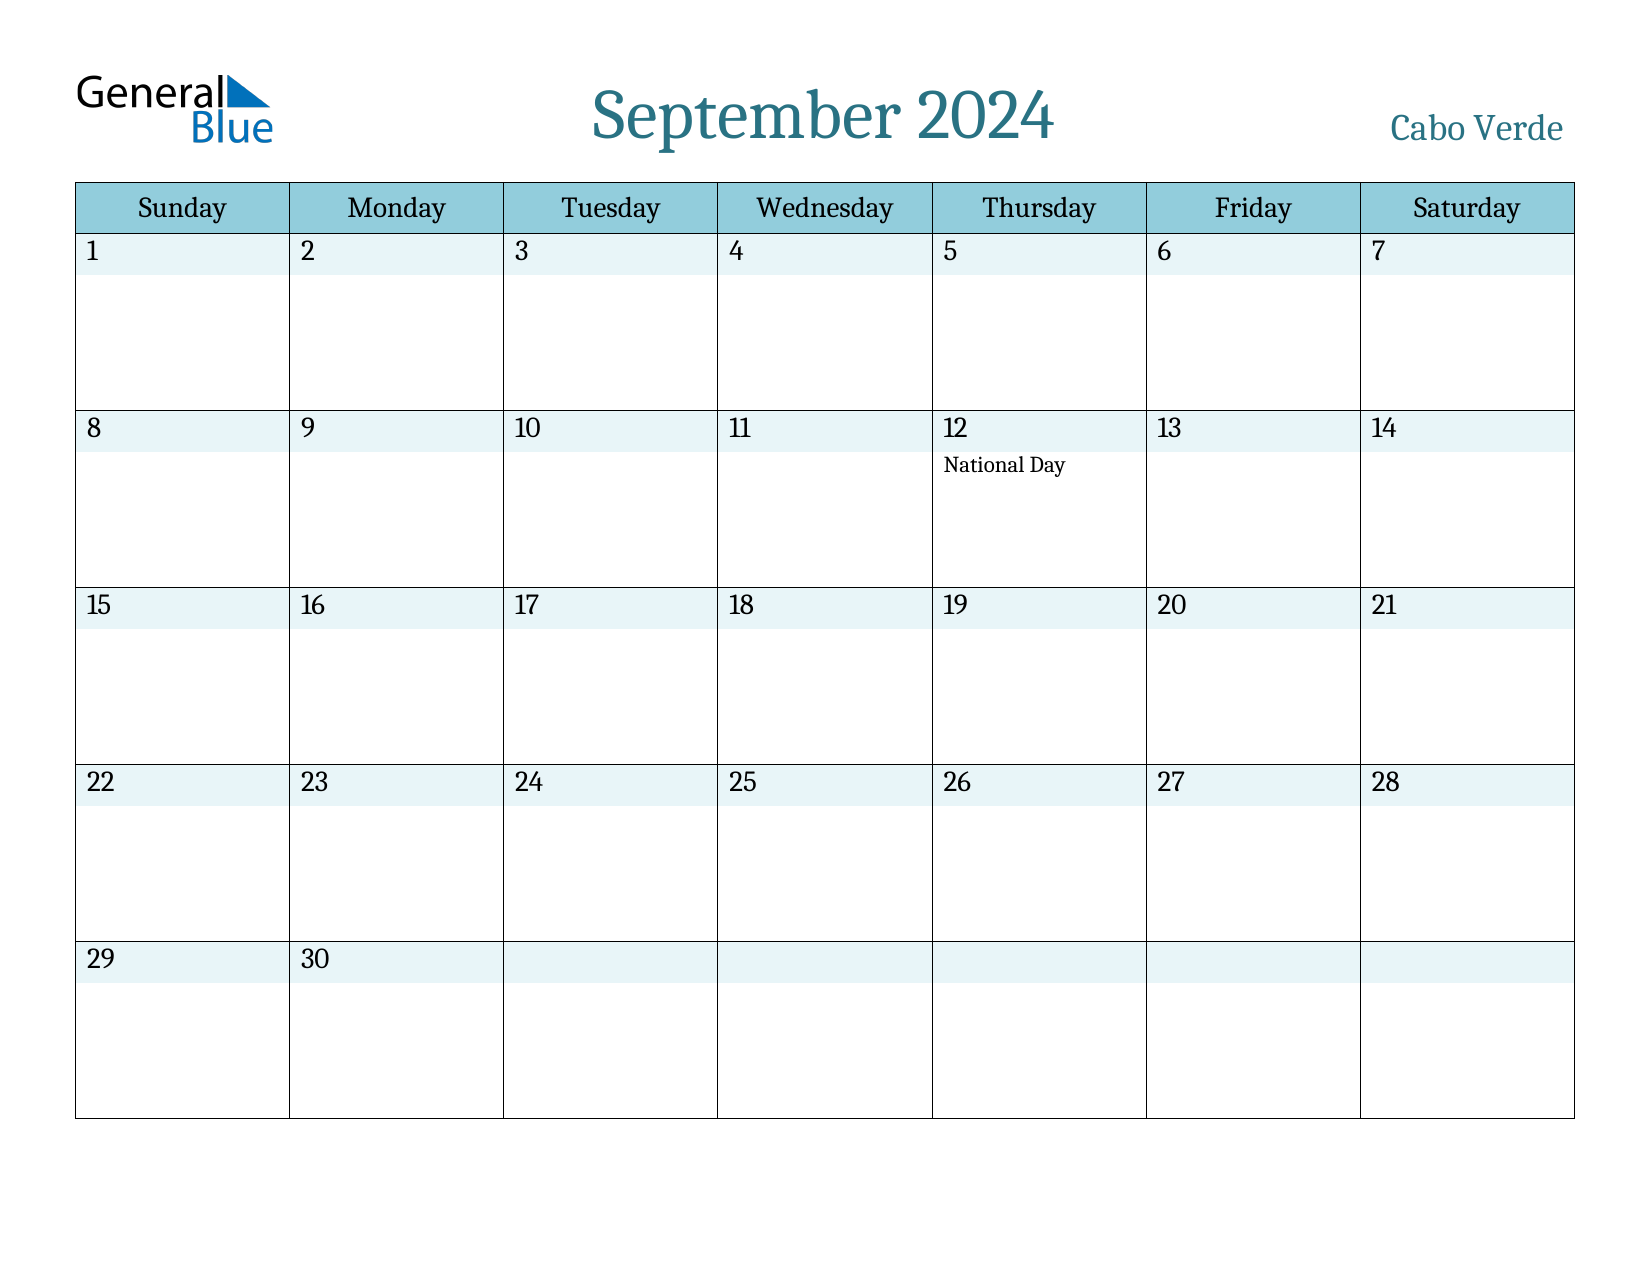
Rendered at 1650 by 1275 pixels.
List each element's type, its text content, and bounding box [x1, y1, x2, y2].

table_cell [718, 629, 932, 764]
table_cell [718, 942, 932, 983]
table_cell [290, 275, 503, 410]
table_cell [504, 942, 717, 983]
table_cell [504, 629, 717, 764]
table_cell [1361, 629, 1574, 764]
table_cell 5 [933, 234, 1146, 275]
table_cell 27 [1147, 765, 1360, 806]
table_cell [718, 806, 932, 941]
table_cell 24 [504, 765, 717, 806]
table_cell [718, 275, 932, 410]
table_cell Saturday [1361, 183, 1574, 233]
table_cell Sunday [76, 183, 289, 233]
table_cell [1361, 942, 1574, 983]
table_cell [933, 629, 1146, 764]
table_cell 28 [1361, 765, 1574, 806]
table_cell [933, 942, 1146, 983]
table_cell [1147, 942, 1360, 983]
table_cell 9 [290, 411, 503, 452]
table_cell [290, 629, 503, 764]
table_cell [290, 452, 503, 587]
table_cell [76, 452, 289, 587]
table_cell [76, 806, 289, 941]
table_cell [933, 983, 1146, 1118]
picture [77, 75, 273, 143]
table_cell 14 [1361, 411, 1574, 452]
table_cell 22 [76, 765, 289, 806]
table_cell 8 [76, 411, 289, 452]
table_cell 1 [76, 234, 289, 275]
table_cell [504, 983, 717, 1118]
table_header [76, 75, 503, 182]
table_cell 29 [76, 942, 289, 983]
table_cell [290, 806, 503, 941]
table_cell 10 [504, 411, 717, 452]
table_cell [933, 806, 1146, 941]
table_cell 21 [1361, 588, 1574, 629]
table_cell 7 [1361, 234, 1574, 275]
table_cell [718, 452, 932, 587]
table_cell 13 [1147, 411, 1360, 452]
table_cell [504, 806, 717, 941]
table_cell Wednesday [718, 183, 932, 233]
table_cell [1147, 983, 1360, 1118]
table_cell 19 [933, 588, 1146, 629]
table_cell 16 [290, 588, 503, 629]
table_cell [1147, 452, 1360, 587]
table_cell [933, 275, 1146, 410]
table_cell [76, 275, 289, 410]
table_cell 2 [290, 234, 503, 275]
table_cell [1361, 452, 1574, 587]
table_cell [1361, 275, 1574, 410]
table_cell Friday [1147, 183, 1360, 233]
table_cell [1361, 806, 1574, 941]
table_cell Monday [290, 183, 503, 233]
table_cell [76, 983, 289, 1118]
table_cell 30 [290, 942, 503, 983]
table_cell 26 [933, 765, 1146, 806]
table_cell Tuesday [504, 183, 717, 233]
table_cell [1147, 275, 1360, 410]
table_cell [76, 629, 289, 764]
table_cell 15 [76, 588, 289, 629]
table_cell 12 [933, 411, 1146, 452]
table_cell [504, 452, 717, 587]
table_cell Thursday [933, 183, 1146, 233]
table_cell [1361, 983, 1574, 1118]
table_cell 17 [504, 588, 717, 629]
table_cell 25 [718, 765, 932, 806]
table_cell 3 [504, 234, 717, 275]
table_cell [1147, 629, 1360, 764]
table_cell 18 [718, 588, 932, 629]
table_cell [504, 275, 717, 410]
table_cell [290, 983, 503, 1118]
table_cell 20 [1147, 588, 1360, 629]
table_cell 4 [718, 234, 932, 275]
table_cell [718, 983, 932, 1118]
table_cell National Day [933, 452, 1146, 587]
table_header Cabo Verde [1146, 75, 1574, 182]
table_cell 23 [290, 765, 503, 806]
table_header September 2024 [504, 75, 1146, 182]
table_cell 6 [1147, 234, 1360, 275]
table_cell 11 [718, 411, 932, 452]
table_cell [1147, 806, 1360, 941]
